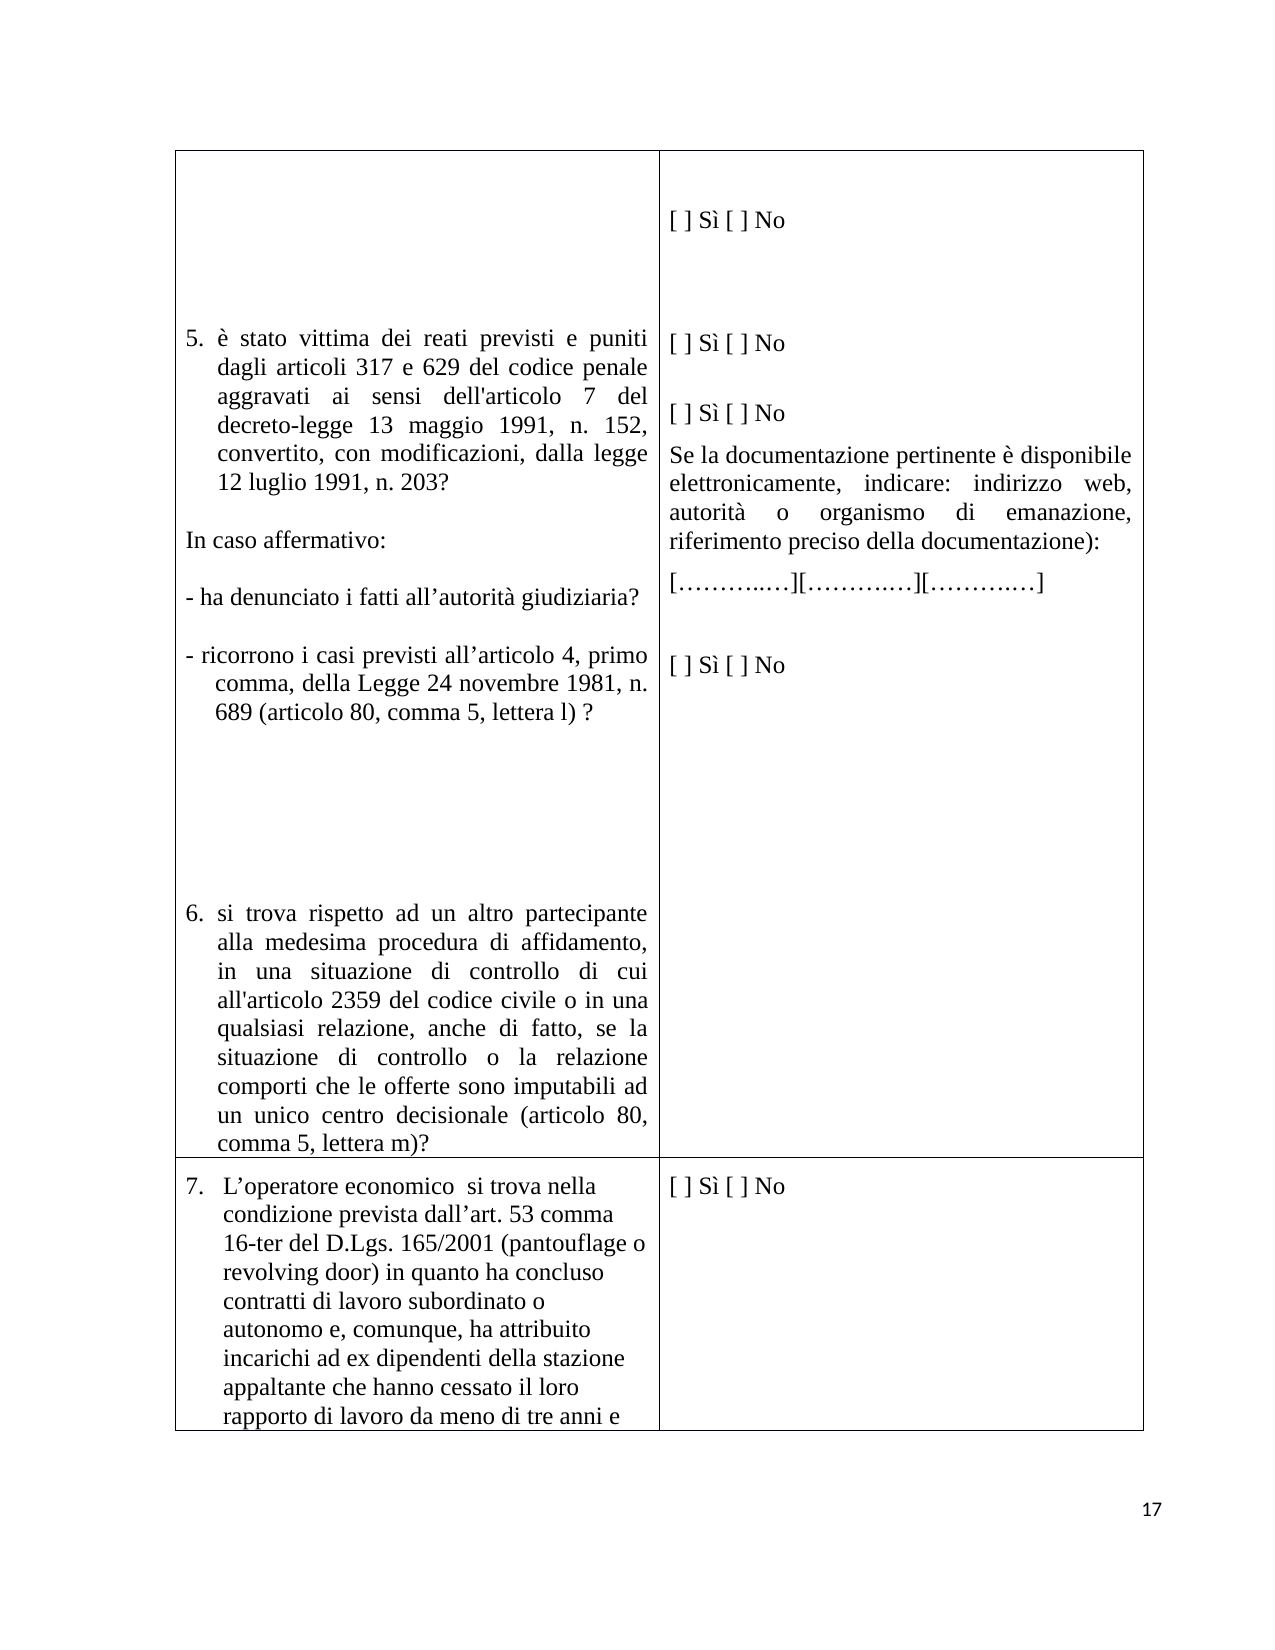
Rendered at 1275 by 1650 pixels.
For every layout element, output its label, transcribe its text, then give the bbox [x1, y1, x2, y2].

table_cell [ ] Sì [ ] No [660, 1158, 1143, 1429]
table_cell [660, 151, 1143, 1157]
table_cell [176, 1158, 659, 1429]
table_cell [176, 151, 659, 1157]
